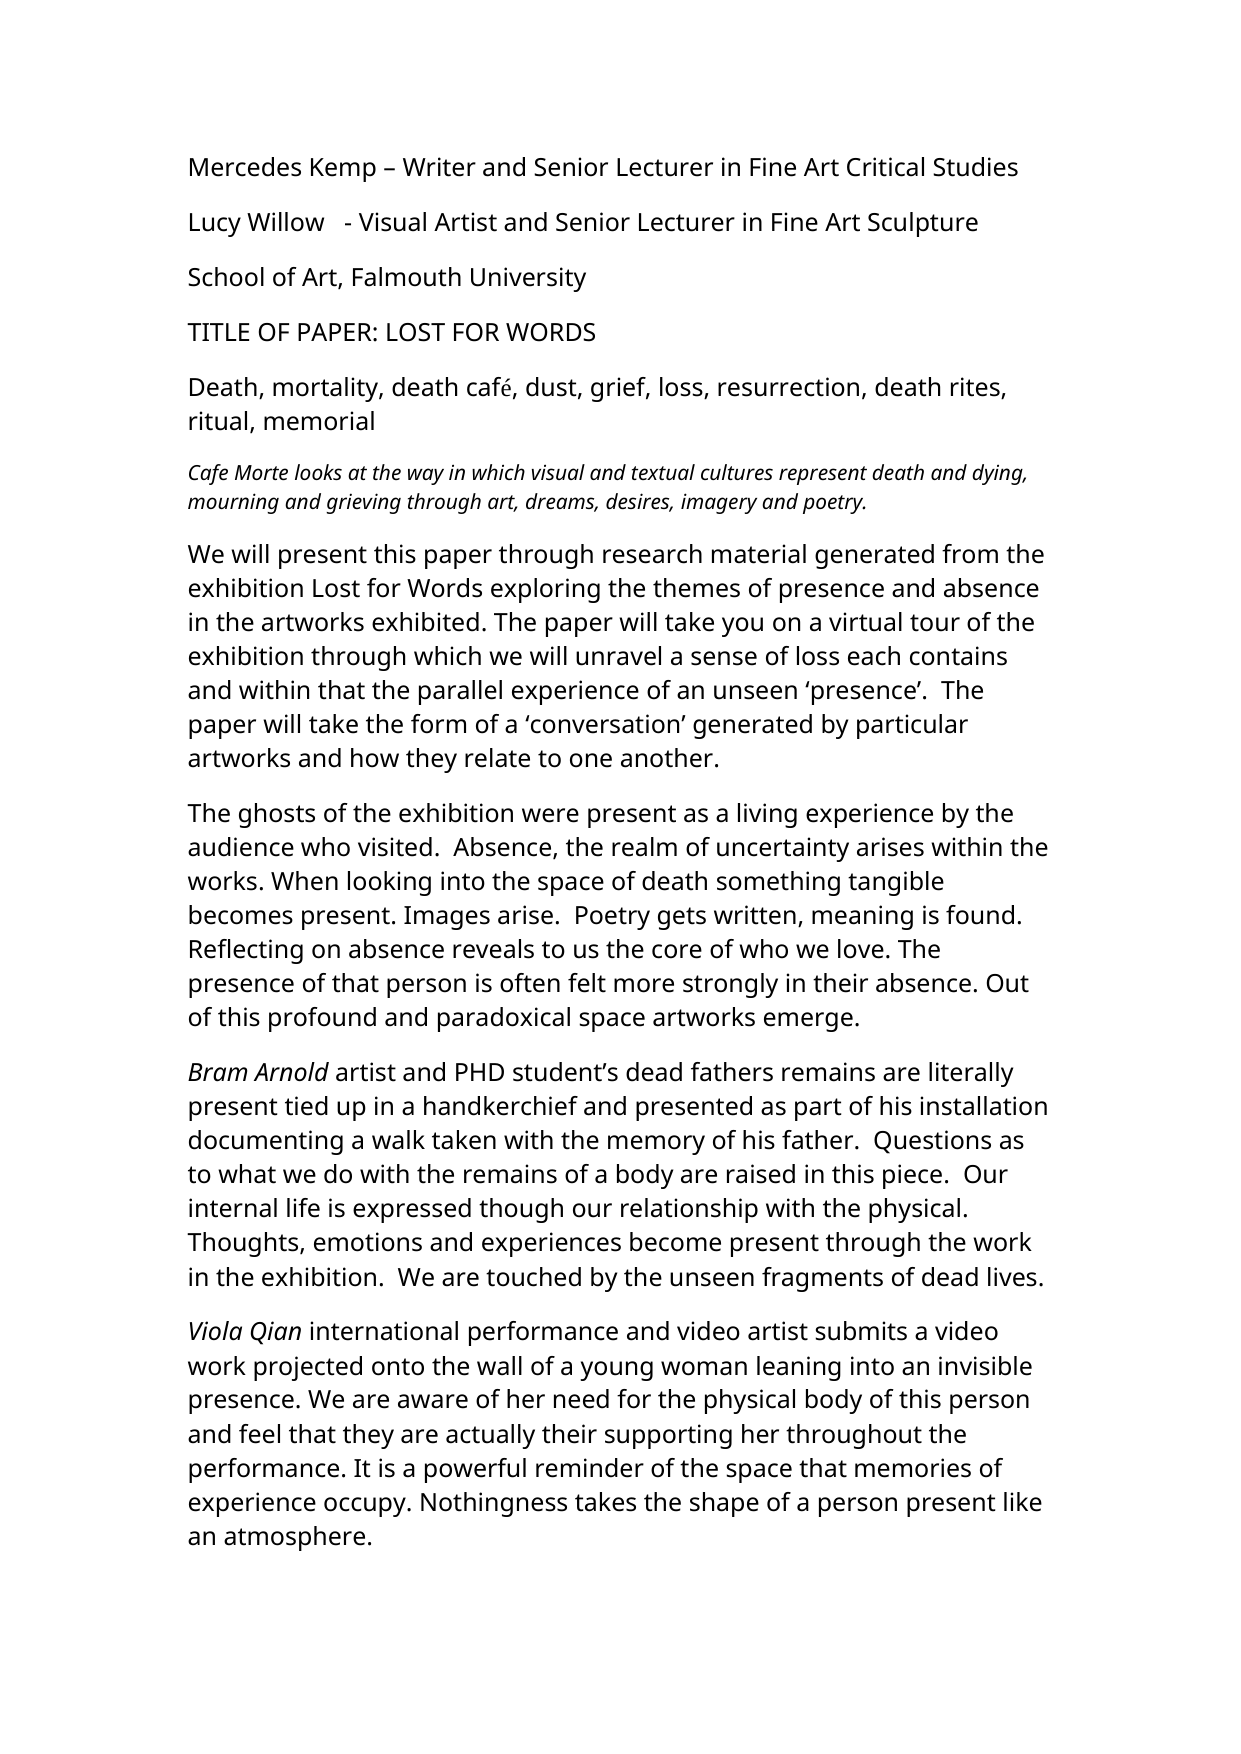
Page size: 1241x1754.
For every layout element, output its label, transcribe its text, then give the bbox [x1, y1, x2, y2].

text Mercedes Kemp – Writer and Senior Lecturer in Fine Art Critical Studies [187, 150, 1053, 184]
text Viola Qian international performance and video artist submits a video work projected onto the wall of a young woman leaning into an invisible presence. We are aware of her need for the physical body of this person and feel that they are actually their supporting her throughout the performance. It is a powerful reminder of the space that memories of experience occupy. Nothingness takes the shape of a person present like an atmosphere. [187, 1314, 1053, 1552]
text Death, mortality, death café, dust, grief, loss, resurrection, death rites, ritual, memorial [187, 369, 1053, 438]
text School of Art, Falmouth University [187, 260, 1053, 294]
text Bram Arnold artist and PHD student’s dead fathers remains are literally present tied up in a handkerchief and presented as part of his installation documenting a walk taken with the memory of his father. Questions as to what we do with the remains of a body are raised in this piece. Our internal life is expressed though our relationship with the physical. Thoughts, emotions and experiences become present through the work in the exhibition. We are touched by the unseen fragments of dead lives. [187, 1055, 1053, 1293]
text Lucy Willow - Visual Artist and Senior Lecturer in Fine Art Sculpture [187, 205, 1053, 239]
text We will present this paper through research material generated from the exhibition Lost for Words exploring the themes of presence and absence in the artworks exhibited. The paper will take you on a virtual tour of the exhibition through which we will unravel a sense of loss each contains and within that the parallel experience of an unseen ‘presence’. The paper will take the form of a ‘conversation’ generated by particular artworks and how they relate to one another. [187, 536, 1053, 775]
text Cafe Morte looks at the way in which visual and textual cultures represent death and dying, mourning and grieving through art, dreams, desires, imagery and poetry. [187, 458, 1053, 515]
text TITLE OF PAPER: LOST FOR WORDS [187, 315, 1053, 349]
text The ghosts of the exhibition were present as a living experience by the audience who visited. Absence, the realm of uncertainty arises within the works. When looking into the space of death something tangible becomes present. Images arise. Poetry gets written, meaning is found. Reflecting on absence reveals to us the core of who we love. The presence of that person is often felt more strongly in their absence. Out of this profound and paradoxical space artworks emerge. [187, 796, 1053, 1034]
